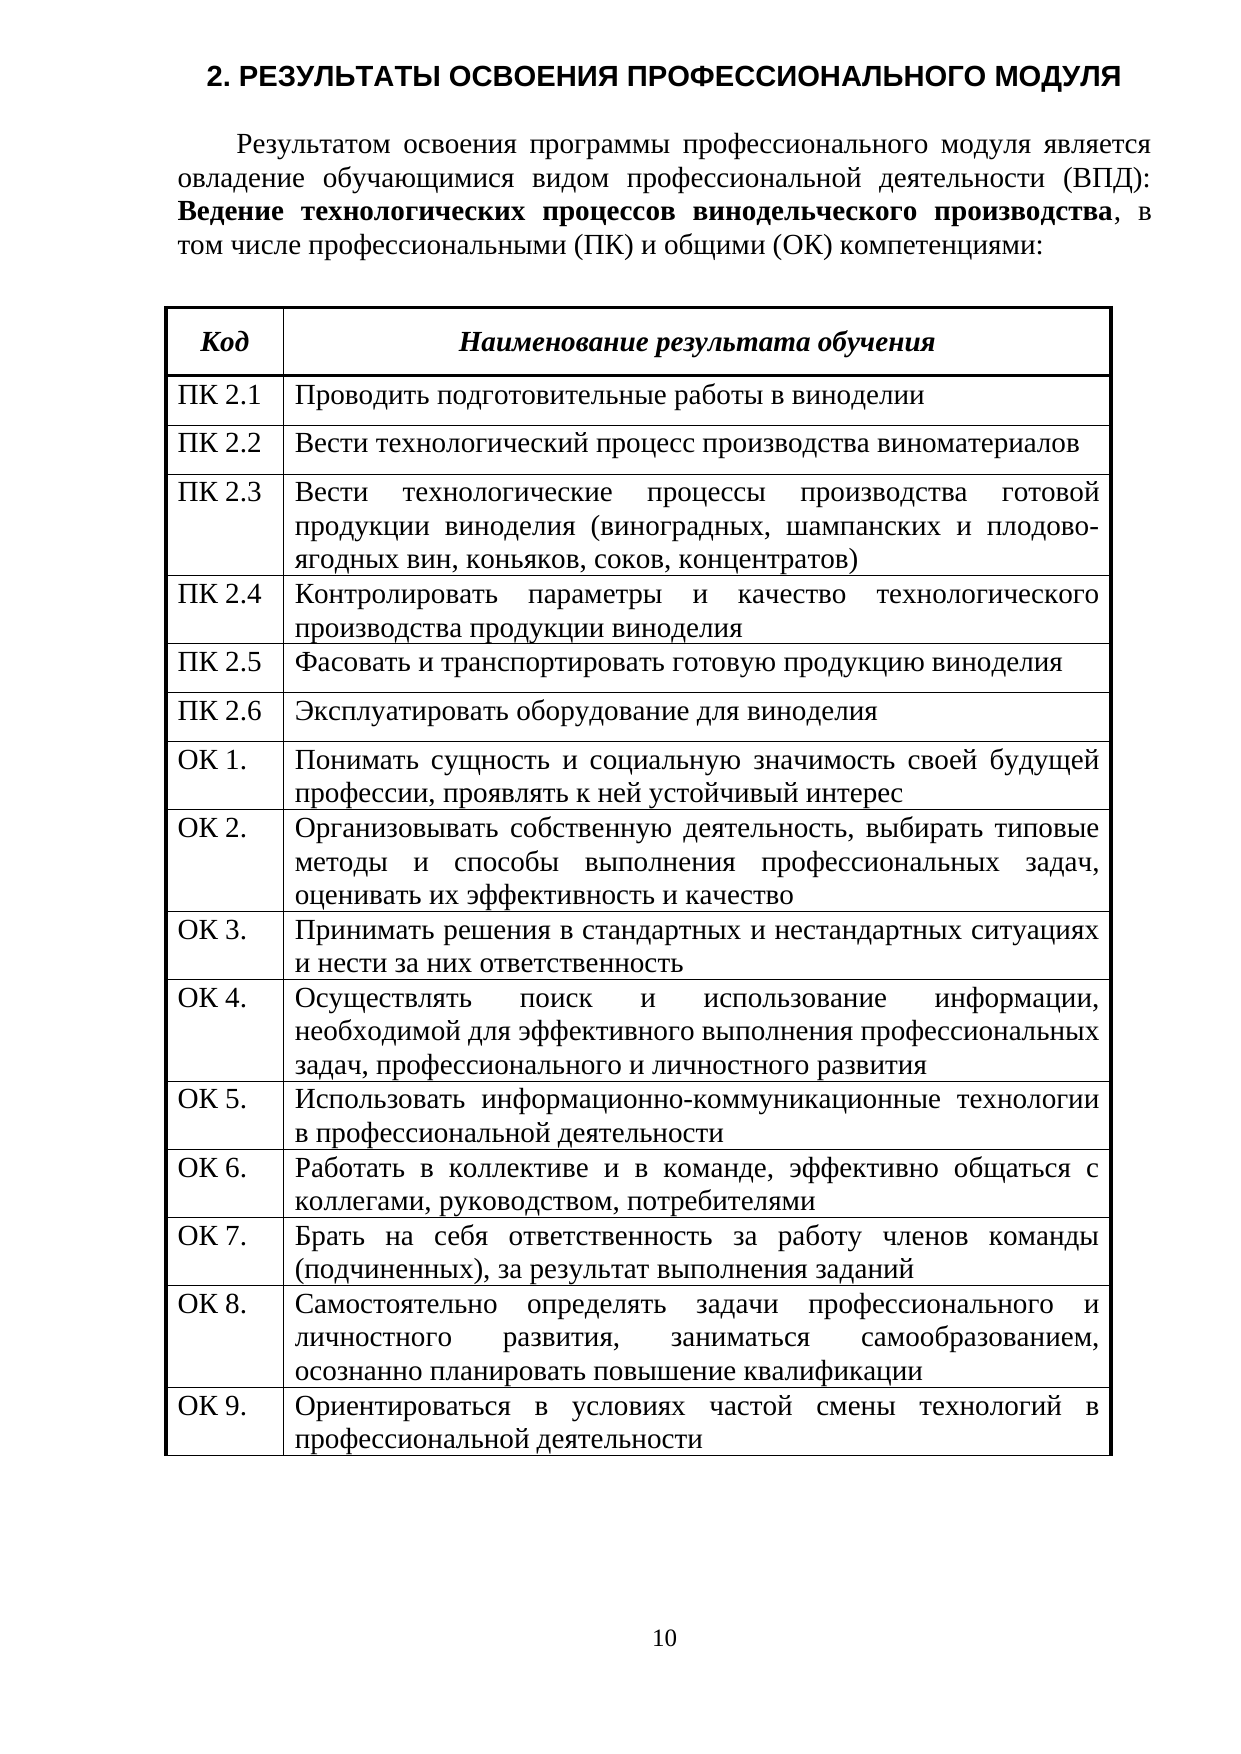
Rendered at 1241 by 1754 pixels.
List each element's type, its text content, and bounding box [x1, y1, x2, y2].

table_cell Эксплуатировать оборудование для виноделия [284, 693, 1109, 741]
table_cell Вести технологический процесс производства виноматериалов [284, 426, 1109, 473]
table_cell Вести технологические процессы производства готовой продукции виноделия (виноградных, шампанских и плодово-ягодных вин, коньяков, соков, концентратов) [284, 475, 1109, 575]
table_cell ПК 2.1 [168, 377, 283, 424]
table_cell ПК 2.5 [168, 644, 283, 692]
table_cell ПК 2.2 [168, 426, 283, 473]
table_header Наименование результата обучения [284, 309, 1109, 374]
table_cell Организовывать собственную деятельность, выбирать типовые методы и способы выполнения профессиональных задач, оценивать их эффективность и качество [284, 810, 1109, 911]
table_cell Принимать решения в стандартных и нестандартных ситуациях и нести за них ответственность [284, 912, 1109, 979]
table_cell ОК 2. [168, 810, 283, 911]
table_cell Использовать информационно-коммуникационные технологии в профессиональной деятельности [284, 1082, 1109, 1149]
table_cell ОК 3. [168, 912, 283, 979]
table_cell Самостоятельно определять задачи профессионального и личностного развития, заниматься самообразованием, осознанно планировать повышение квалификации [284, 1286, 1109, 1387]
table_cell Контролировать параметры и качество технологического производства продукции виноделия [284, 576, 1109, 643]
table_cell ОК 9. [168, 1388, 283, 1455]
table_cell Фасовать и транспортировать готовую продукцию виноделия [284, 644, 1109, 692]
table_cell ОК 4. [168, 980, 283, 1081]
table_cell Понимать сущность и социальную значимость своей будущей профессии, проявлять к ней устойчивый интерес [284, 742, 1109, 809]
table_cell ПК 2.4 [168, 576, 283, 643]
table_cell ПК 2.3 [168, 475, 283, 575]
table_cell ОК 1. [168, 742, 283, 809]
table_header Код [168, 309, 283, 374]
table_cell Брать на себя ответственность за работу членов команды (подчиненных), за результат выполнения заданий [284, 1218, 1109, 1285]
table_cell Проводить подготовительные работы в виноделии [284, 377, 1109, 424]
table_cell Осуществлять поиск и использование информации, необходимой для эффективного выполнения профессиональных задач, профессионального и личностного развития [284, 980, 1109, 1081]
table_cell ОК 7. [168, 1218, 283, 1285]
table_cell ОК 8. [168, 1286, 283, 1387]
table_cell ОК 6. [168, 1150, 283, 1217]
table_cell ОК 5. [168, 1082, 283, 1149]
text Результатом освоения программы профессионального модуля является овладение обучающимися видом профессиональной деятельности (ВПД): Ведение технологических процессов винодельческого производства, в том числе профессиональными (ПК) и общими (ОК) компетенциями: [177, 126, 1152, 260]
table_cell Работать в коллективе и в команде, эффективно общаться с коллегами, руководством, потребителями [284, 1150, 1109, 1217]
text 2. РЕЗУЛЬТАТЫ ОСВОЕНИЯ ПРОФЕССИОНАЛЬНОГО МОДУЛЯ [177, 59, 1152, 93]
table_cell ПК 2.6 [168, 693, 283, 741]
table_cell Ориентироваться в условиях частой смены технологий в профессиональной деятельности [284, 1388, 1109, 1455]
